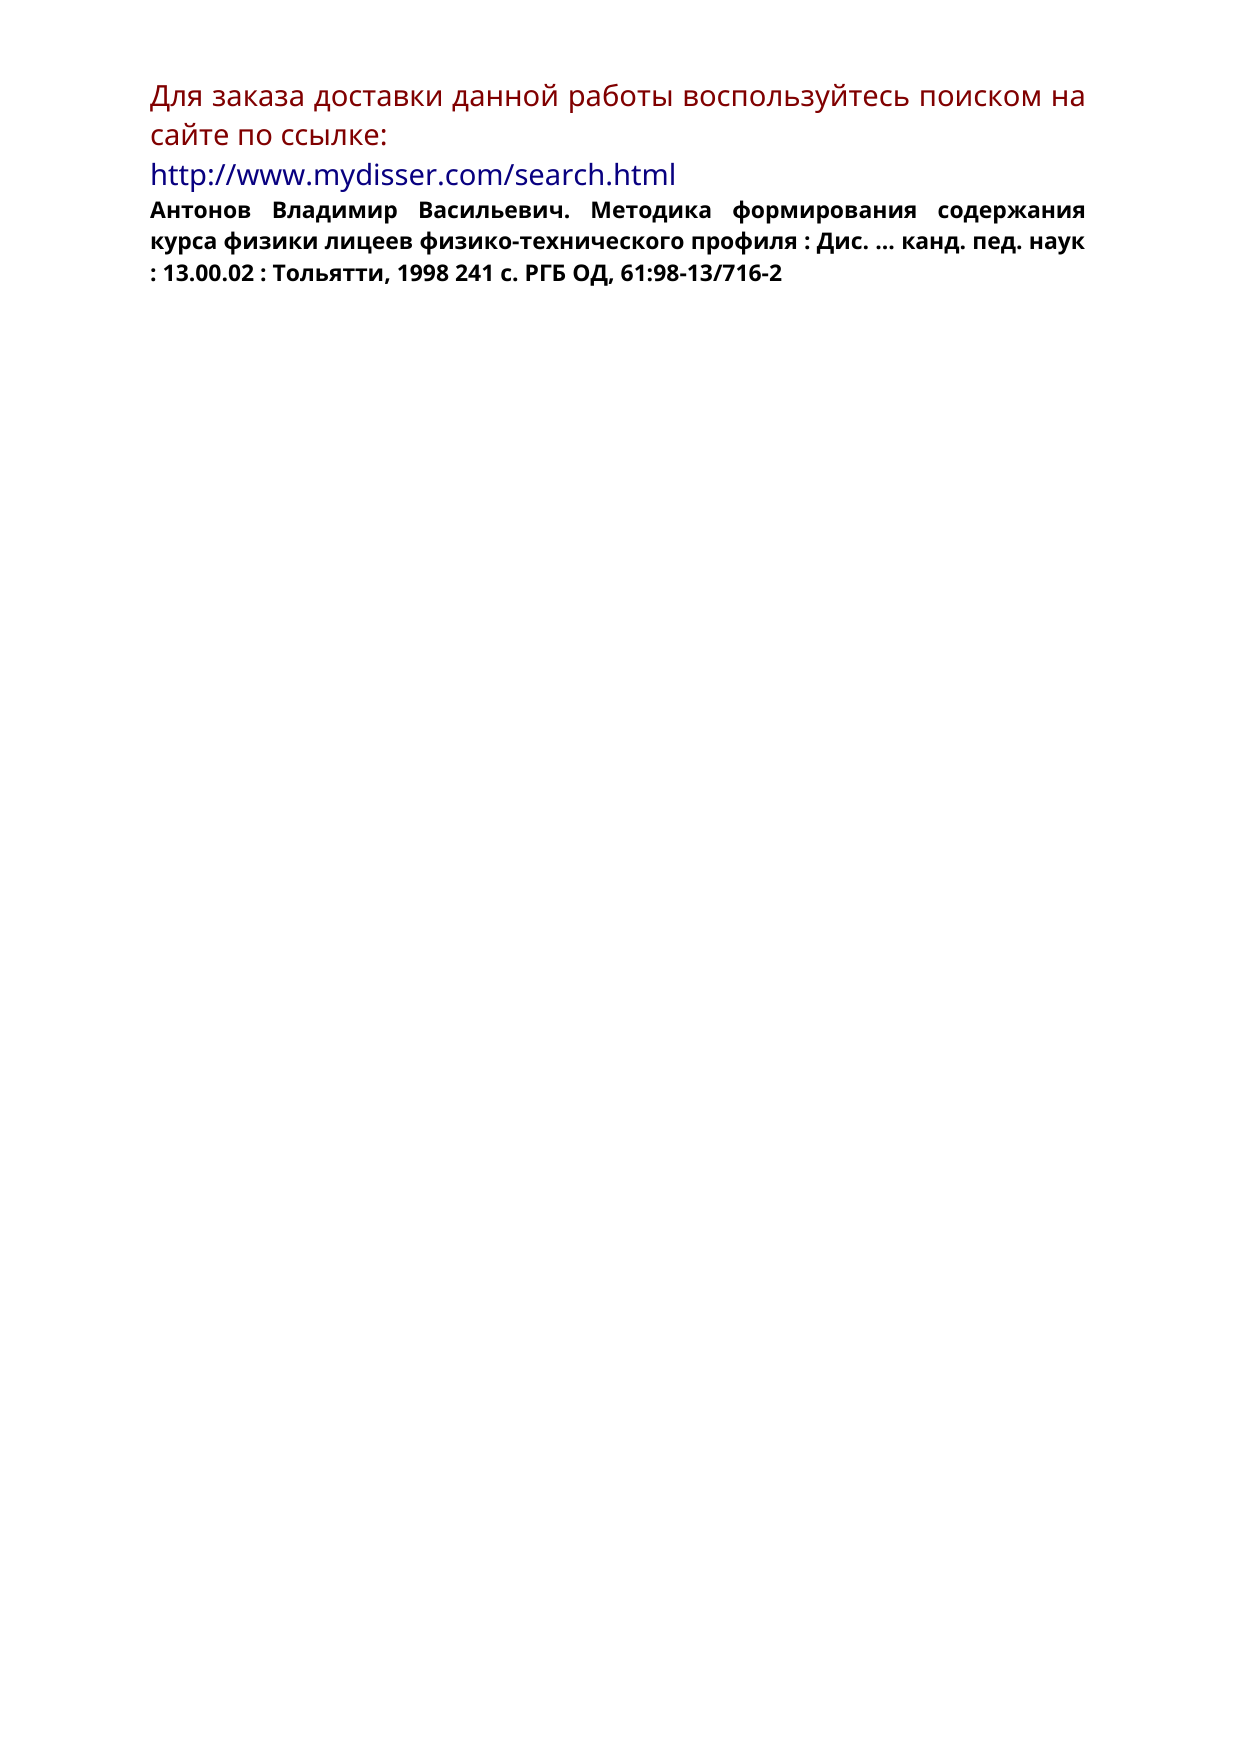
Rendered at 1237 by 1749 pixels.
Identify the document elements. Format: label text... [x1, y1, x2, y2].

text Антонов Владимир Васильевич. Методика формирования содержания курса физики лицеев физико-технического профиля : Дис. ... канд. пед. наук : 13.00.02 : Тольятти, 1998 241 c. РГБ ОД, 61:98-13/716-2 [150, 194, 1086, 288]
